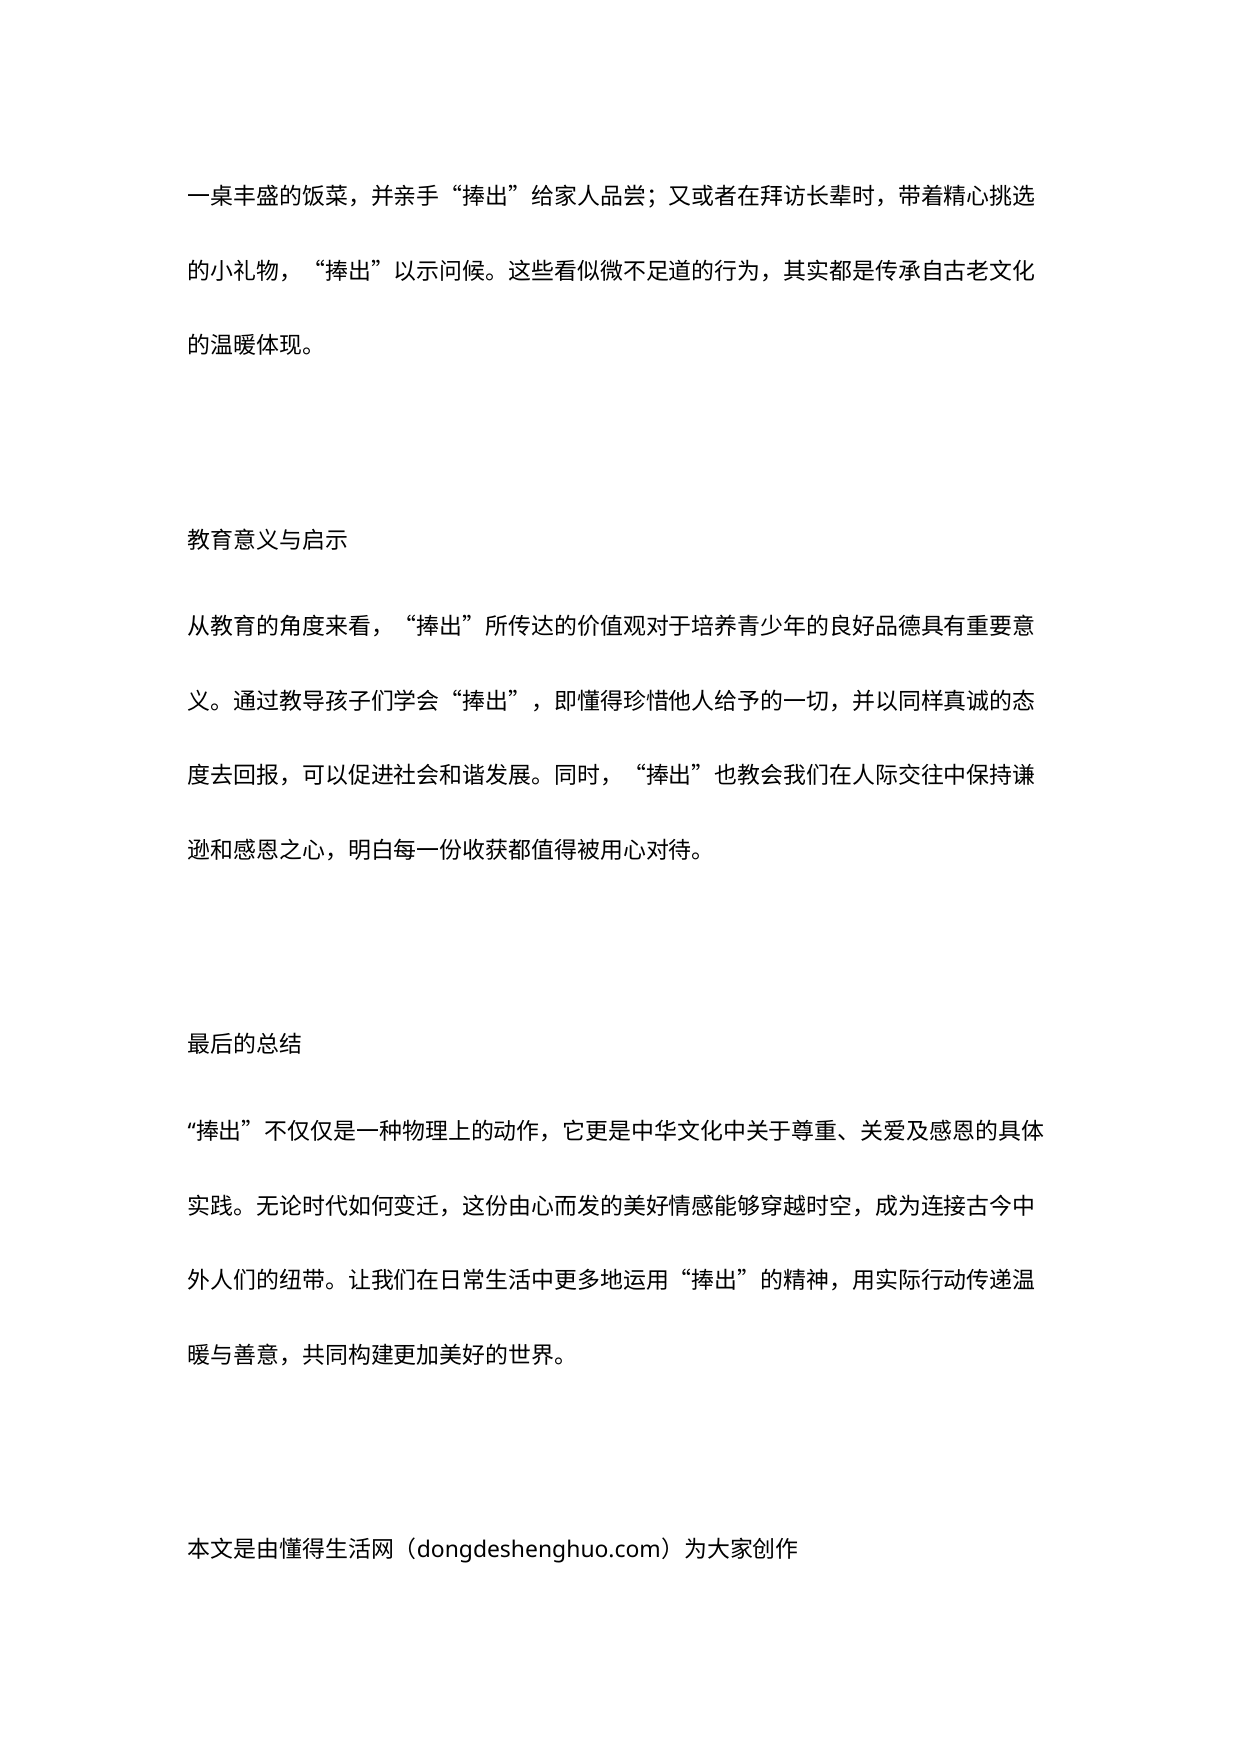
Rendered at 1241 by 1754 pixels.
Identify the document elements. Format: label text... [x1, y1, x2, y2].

text “捧出”不仅仅是一种物理上的动作，它更是中华文化中关于尊重、关爱及感恩的具体实践。无论时代如何变迁，这份由心而发的美好情感能够穿越时空，成为连接古今中外人们的纽带。让我们在日常生活中更多地运用“捧出”的精神，用实际行动传递温暖与善意，共同构建更加美好的世界。 [187, 1097, 1053, 1386]
text 本文是由懂得生活网（dongdeshenghuo.com）为大家创作 [187, 1515, 1053, 1580]
text 从教育的角度来看，“捧出”所传达的价值观对于培养青少年的良好品德具有重要意义。通过教导孩子们学会“捧出”，即懂得珍惜他人给予的一切，并以同样真诚的态度去回报，可以促进社会和谐发展。同时，“捧出”也教会我们在人际交往中保持谦逊和感恩之心，明白每一份收获都值得被用心对待。 [187, 592, 1053, 881]
text 教育意义与启示 [187, 506, 1053, 571]
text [187, 162, 1053, 376]
text 最后的总结 [187, 1011, 1053, 1076]
